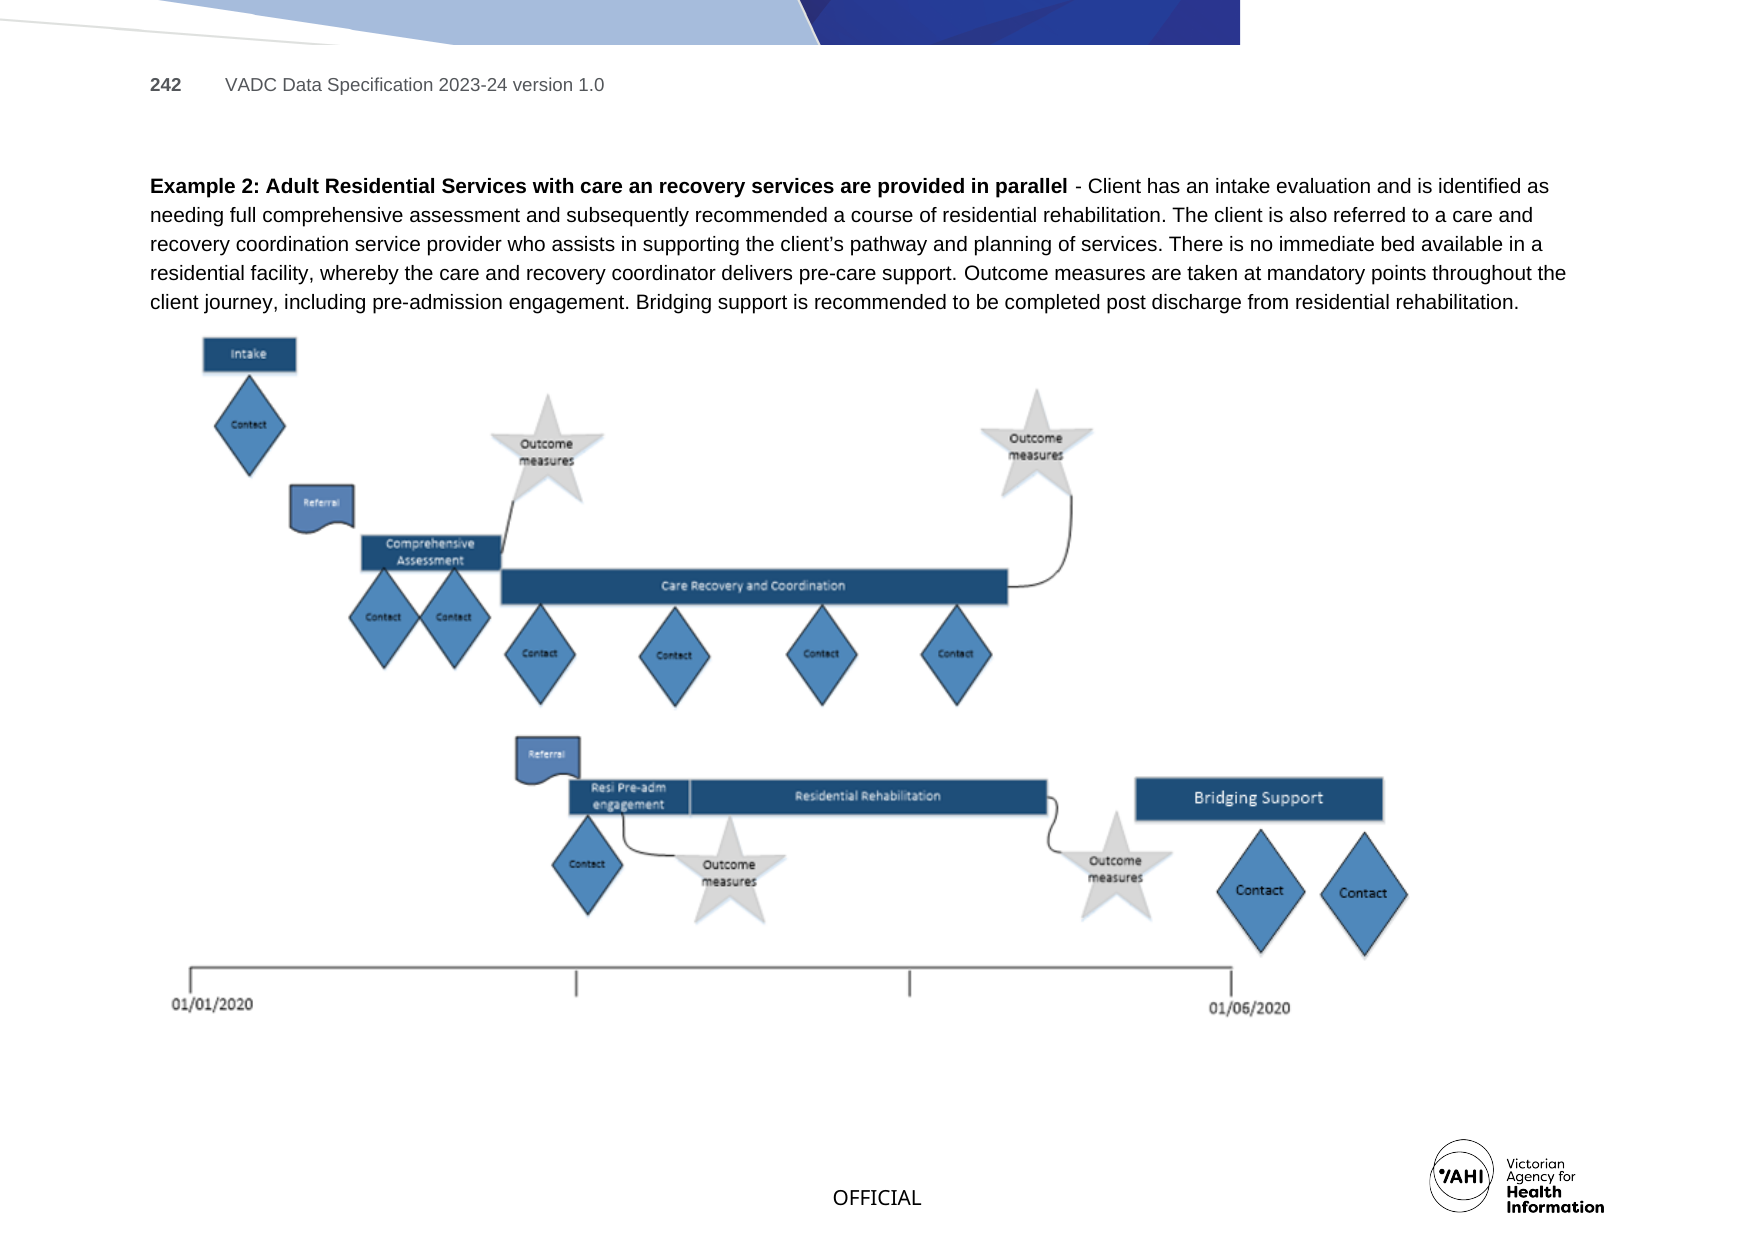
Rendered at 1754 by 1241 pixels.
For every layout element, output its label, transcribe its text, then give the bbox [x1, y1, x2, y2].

picture [150, 326, 1427, 1071]
picture [1429, 1139, 1604, 1213]
text Example 2: Adult Residential Services with care an recovery services are provided in parallel - Client has an intake evaluation and is identified as needing full comprehensive assessment and subsequently recommended a course of residential rehabilitation. The client is also referred to a care and recovery coordination service provider who assists in supporting the client’s pathway and planning of services. There is no immediate bed available in a residential facility, whereby the care and recovery coordinator delivers pre-care support. Outcome measures are taken at mandatory points throughout the client journey, including pre-admission engagement. Bridging support is recommended to be completed post discharge from residential rehabilitation. [150, 168, 1604, 314]
picture [0, 0, 1241, 45]
